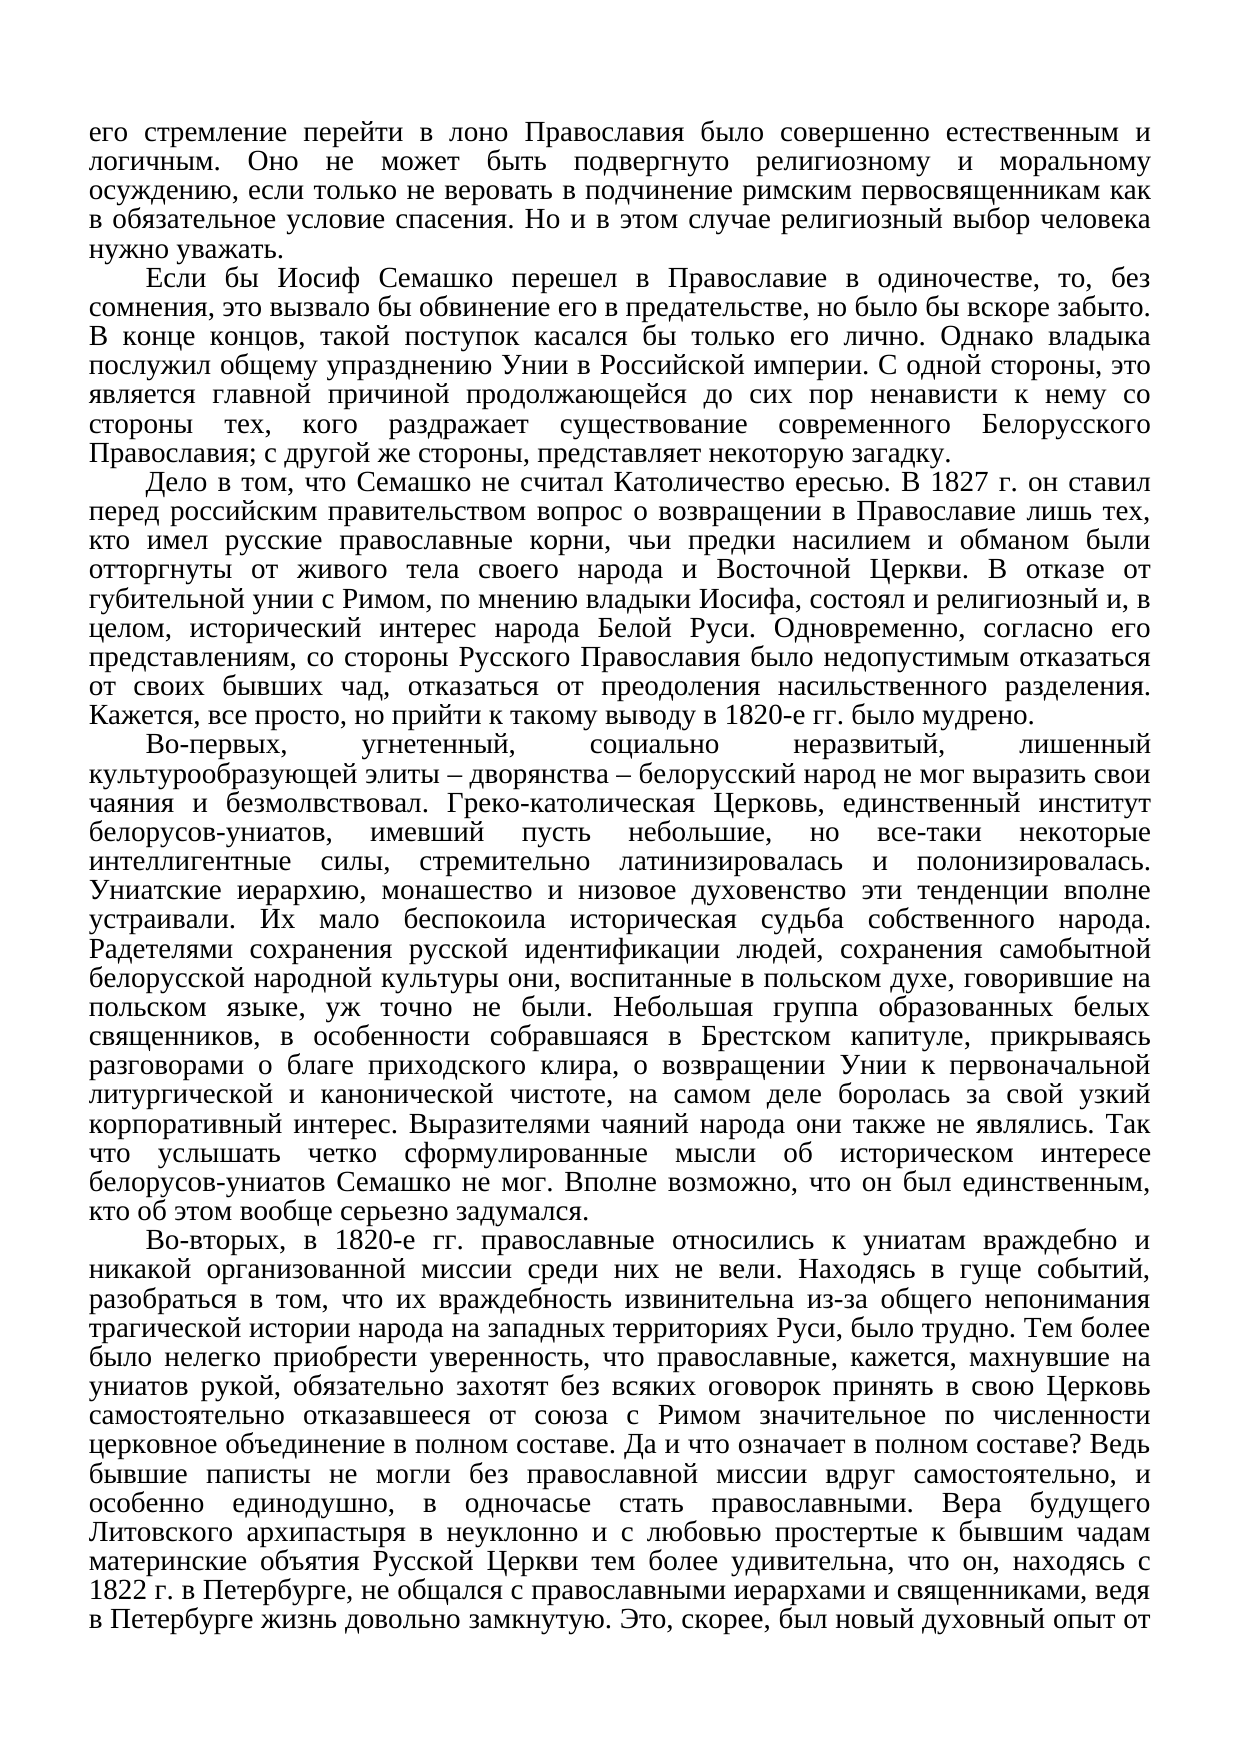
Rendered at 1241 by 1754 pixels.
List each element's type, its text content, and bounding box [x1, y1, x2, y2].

text Если бы Иосиф Семашко перешел в Православие в одиночестве, то, без сомнения, это вызвало бы обвинение его в предательстве, но было бы вскоре забыто. В конце концов, такой поступок касался бы только его лично. Однако владыка послужил общему упразднению Унии в Российской империи. С одной стороны, это является главной причиной продолжающейся до сих пор ненависти к нему со стороны тех, кого раздражает существование современного Белорусского Православия; с другой же стороны, представляет некоторую загадку. [88, 264, 1152, 468]
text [88, 1226, 1152, 1635]
text Дело в том, что Семашко не считал Католичество ересью. В 1827 г. он ставил перед российским правительством вопрос о возвращении в Православие лишь тех, кто имел русские православные корни, чьи предки насилием и обманом были отторгнуты от живого тела своего народа и Восточной Церкви. В отказе от губительной унии с Римом, по мнению владыки Иосифа, состоял и религиозный и, в целом, исторический интерес народа Белой Руси. Одновременно, согласно его представлениям, со стороны Русского Православия было недопустимым отказаться от своих бывших чад, отказаться от преодоления насильственного разделения. Кажется, все просто, но прийти к такому выводу в 1820-е гг. было мудрено. [88, 468, 1152, 731]
text Во-первых, угнетенный, социально неразвитый, лишенный культурообразующей элиты – дворянства – белорусский народ не мог выразить свои чаяния и безмолвствовал. Греко-католическая Церковь, единственный институт белорусов-униатов, имевший пусть небольшие, но все-таки некоторые интеллигентные силы, стремительно латинизировалась и полонизировалась. Униатские иерархию, монашество и низовое духовенство эти тенденции вполне устраивали. Их мало беспокоила историческая судьба собственного народа. Радетелями сохранения русской идентификации людей, сохранения самобытной белорусской народной культуры они, воспитанные в польском духе, говорившие на польском языке, уж точно не были. Небольшая группа образованных белых священников, в особенности собравшаяся в Брестском капитуле, прикрываясь разговорами о благе приходского клира, о возвращении Унии к первоначальной литургической и канонической чистоте, на самом деле боролась за свой узкий корпоративный интерес. Выразителями чаяний народа они также не являлись. Так что услышать четко сформулированные мысли об историческом интересе белорусов-униатов Семашко не мог. Вполне возможно, что он был единственным, кто об этом вообще серьезно задумался. [88, 731, 1152, 1226]
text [88, 118, 1152, 264]
